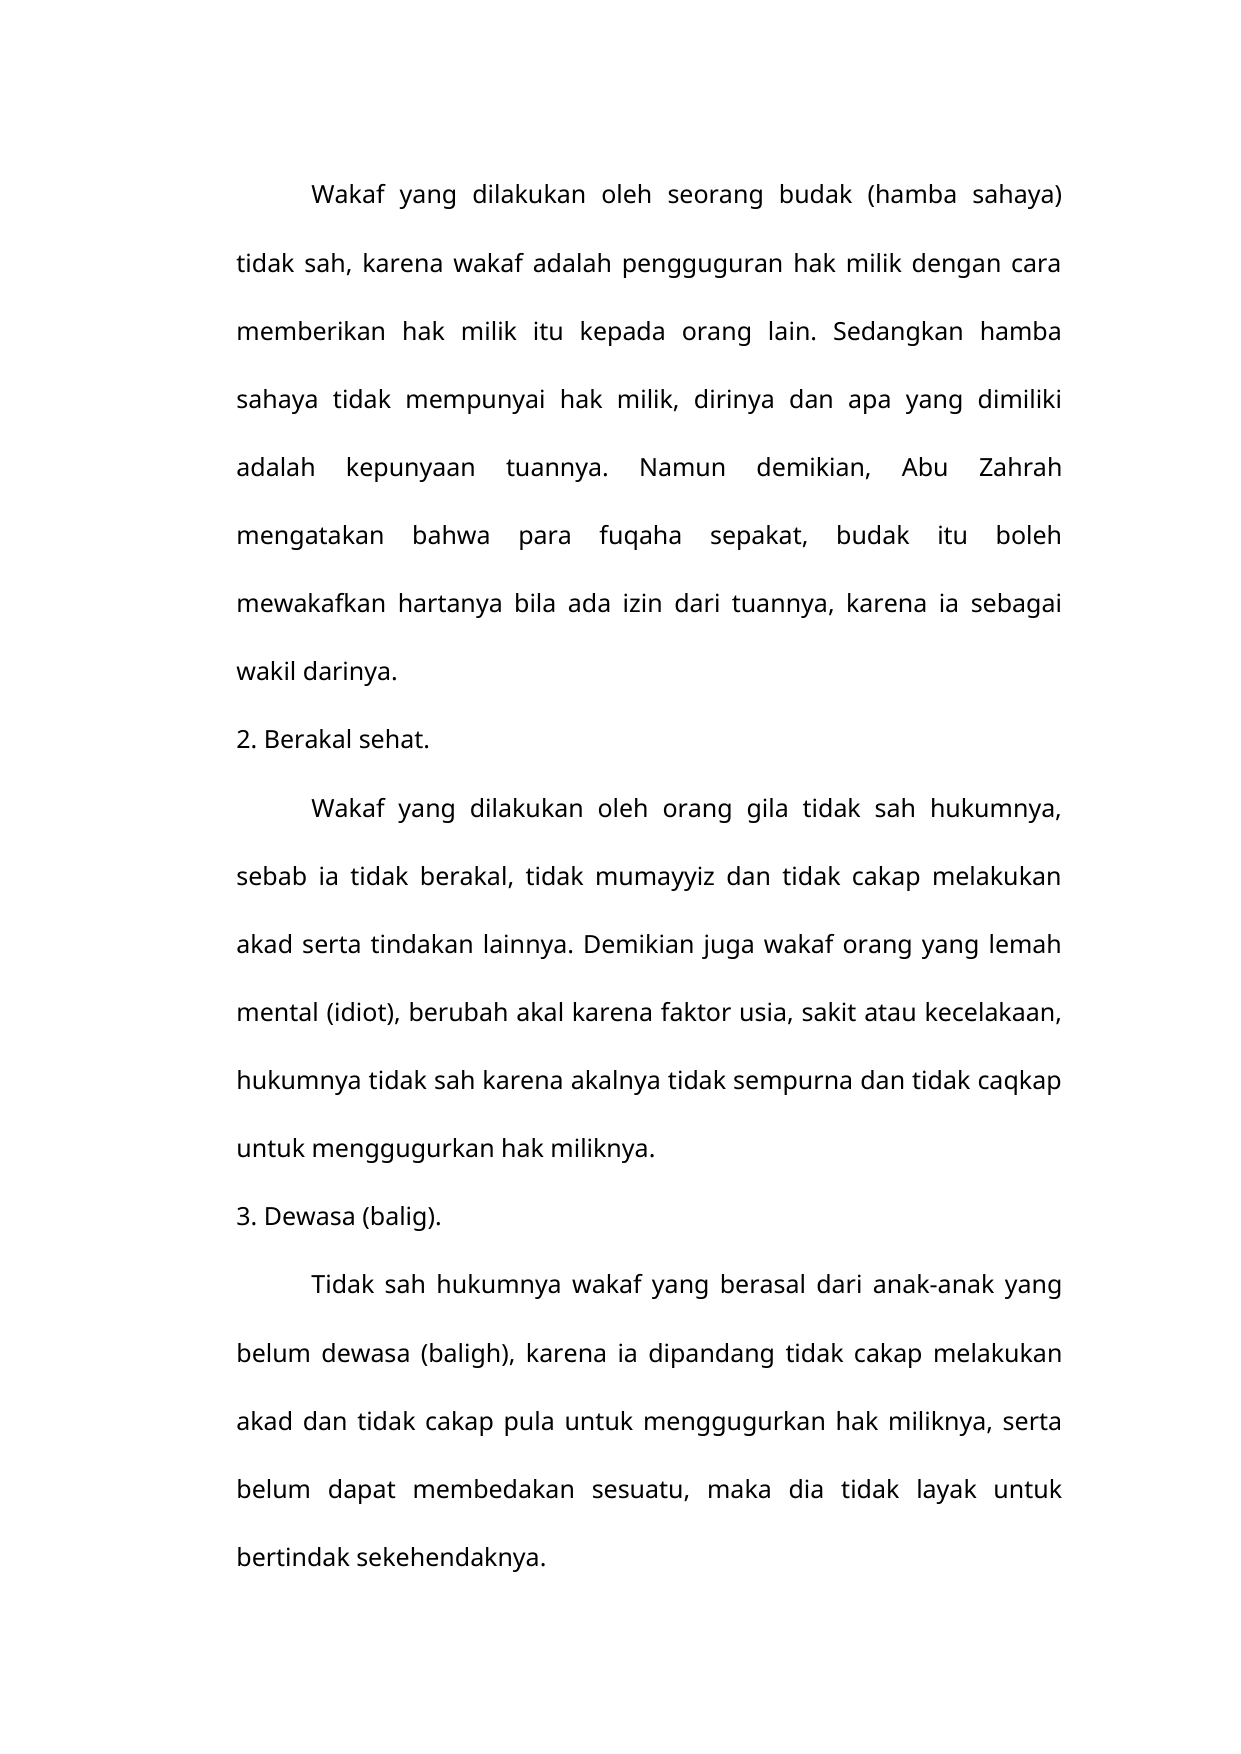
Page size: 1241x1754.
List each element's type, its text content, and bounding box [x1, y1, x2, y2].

text 2. Berakal sehat. [236, 722, 1063, 756]
text Wakaf yang dilakukan oleh orang gila tidak sah hukumnya, sebab ia tidak berakal, tidak mumayyiz dan tidak cakap melakukan akad serta tindakan lainnya. Demikian juga wakaf orang yang lemah mental (idiot), berubah akal karena faktor usia, sakit atau kecelakaan, hukumnya tidak sah karena akalnya tidak sempurna dan tidak caqkap untuk menggugurkan hak miliknya. [236, 790, 1063, 1165]
text 3. Dewasa (balig). [236, 1199, 1063, 1233]
text Wakaf yang dilakukan oleh seorang budak (hamba sahaya) tidak sah, karena wakaf adalah pengguguran hak milik dengan cara memberikan hak milik itu kepada orang lain. Sedangkan hamba sahaya tidak mempunyai hak milik, dirinya dan apa yang dimiliki adalah kepunyaan tuannya. Namun demikian, Abu Zahrah mengatakan bahwa para fuqaha sepakat, budak itu boleh mewakafkan hartanya bila ada izin dari tuannya, karena ia sebagai wakil darinya. [236, 177, 1063, 688]
text Tidak sah hukumnya wakaf yang berasal dari anak-anak yang belum dewasa (baligh), karena ia dipandang tidak cakap melakukan akad dan tidak cakap pula untuk menggugurkan hak miliknya, serta belum dapat membedakan sesuatu, maka dia tidak layak untuk bertindak sekehendaknya. [236, 1267, 1063, 1574]
